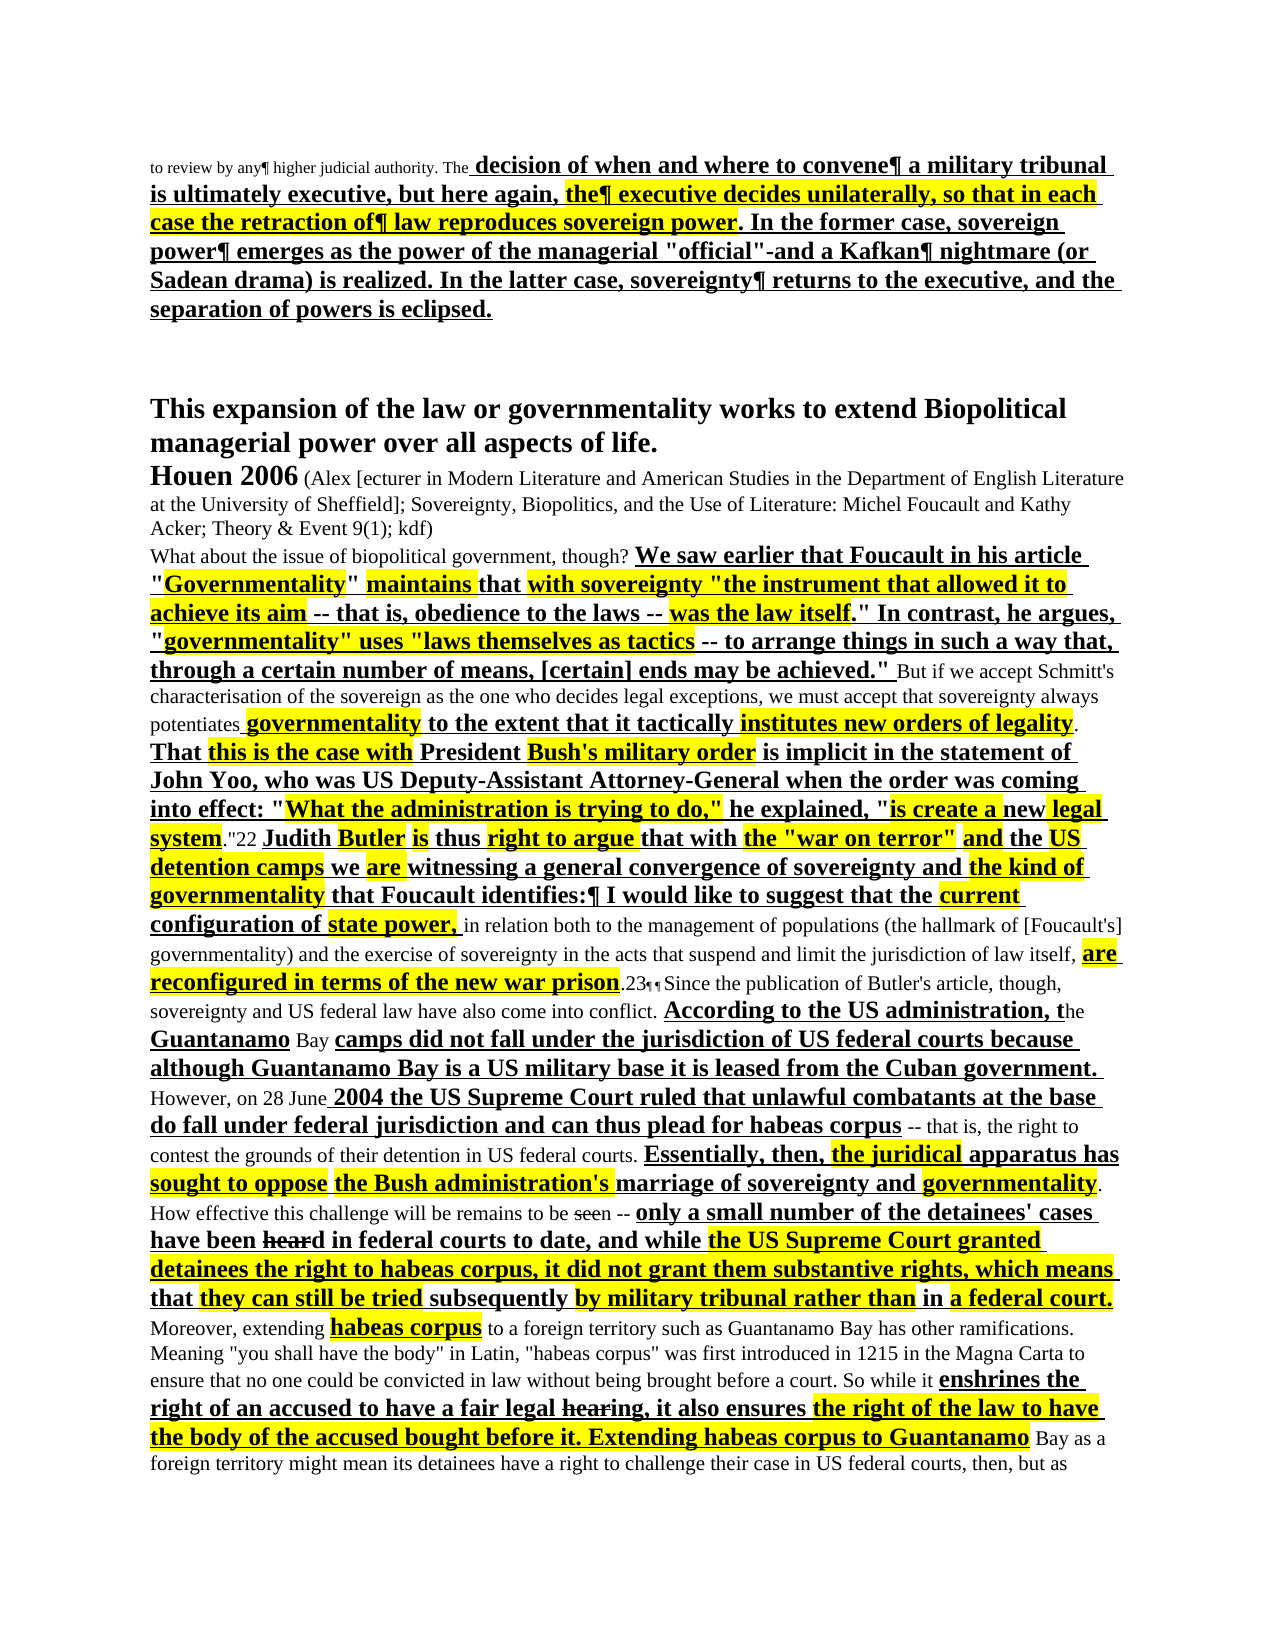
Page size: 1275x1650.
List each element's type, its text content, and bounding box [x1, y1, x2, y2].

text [150, 150, 1125, 322]
text Houen 2006 (Alex [ecturer in Modern Literature and American Studies in the Department of English Literature at the University of Sheffield]; Sovereignty, Biopolitics, and the Use of Literature: Michel Foucault and Kathy Acker; Theory & Event 9(1); kdf) [150, 458, 1125, 540]
subtitle This expansion of the law or governmentality works to extend Biopolitical managerial power over all aspects of life. [150, 391, 1125, 458]
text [150, 540, 1125, 1475]
